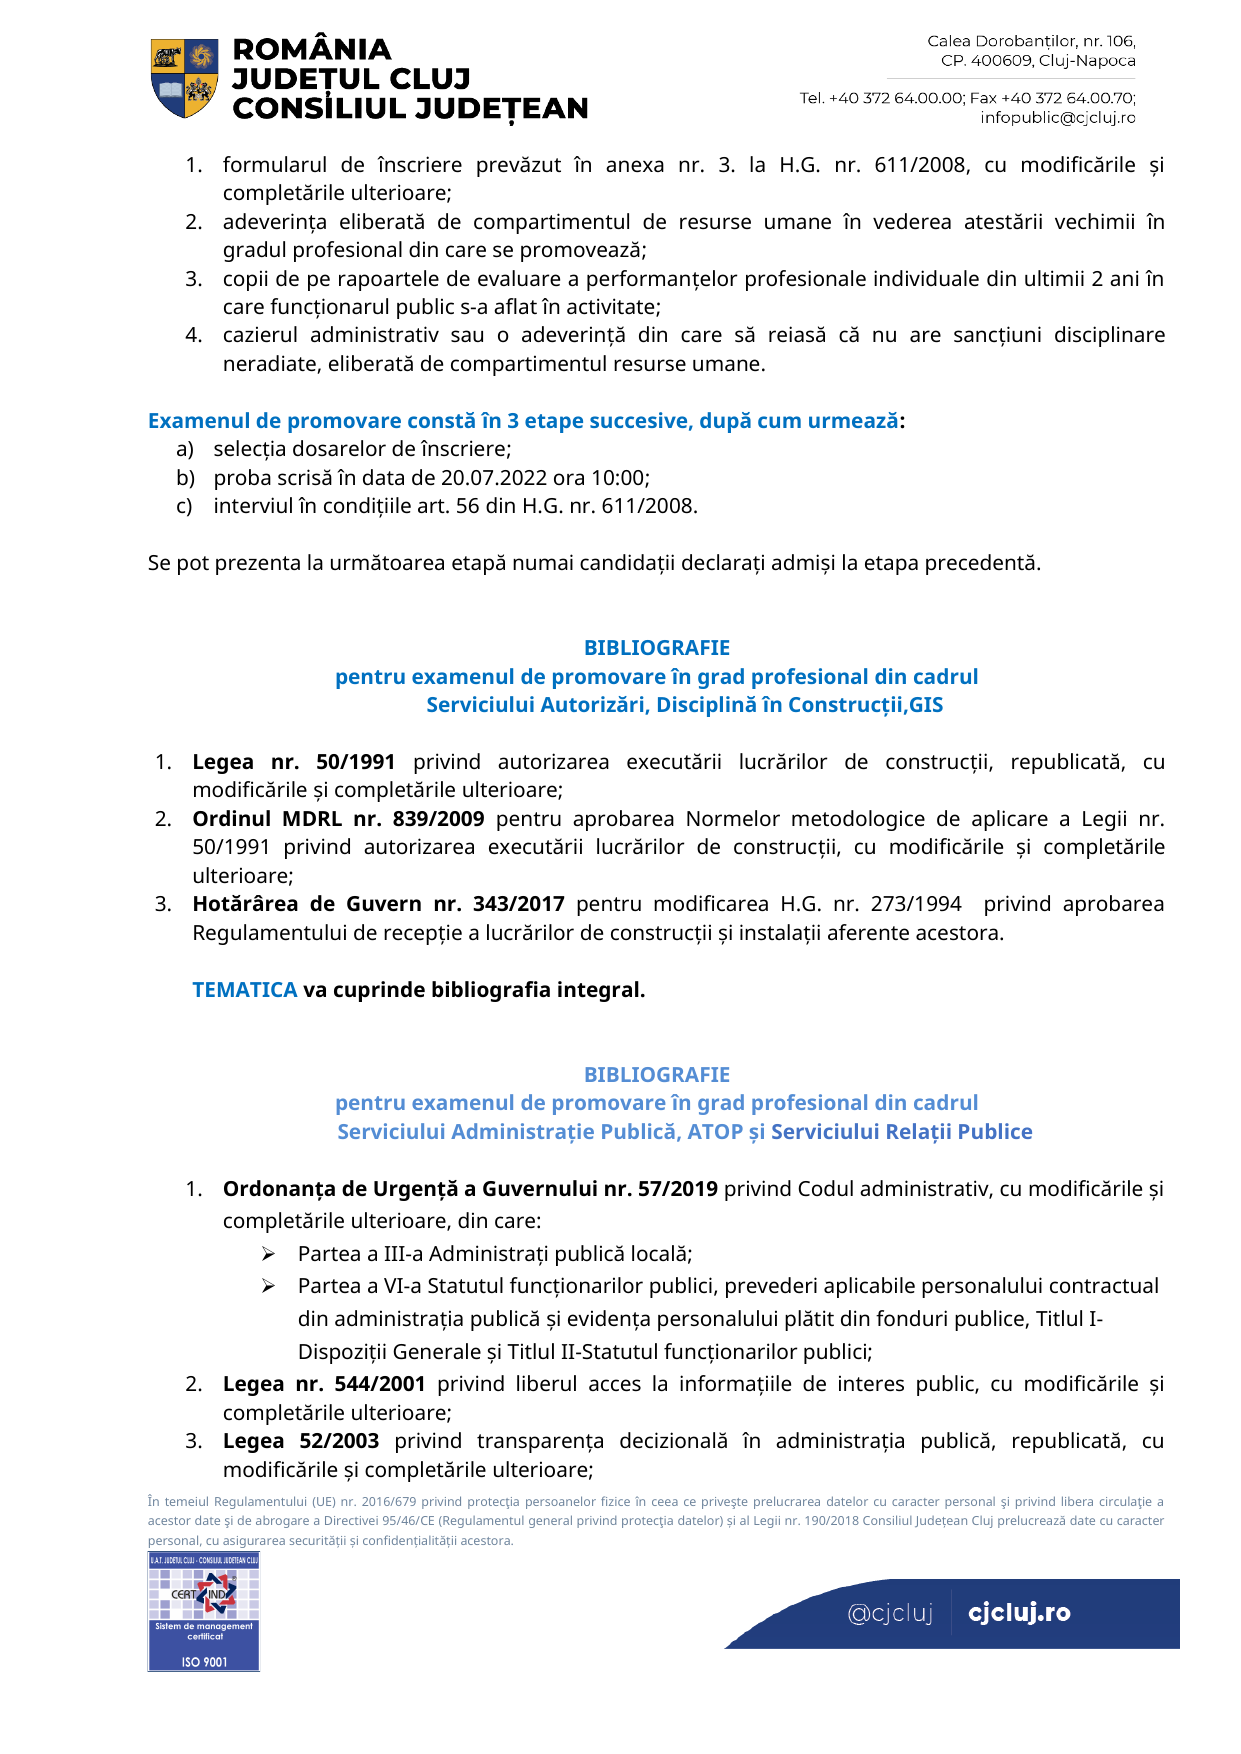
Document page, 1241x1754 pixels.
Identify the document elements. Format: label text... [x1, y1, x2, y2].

list formularul de înscriere prevăzut în anexa nr. 3. la H.G. nr. 611/2008, cu modificările și completările ulterioare; [185, 150, 1166, 207]
list Partea a III-a Administrați publică locală; [260, 1239, 1166, 1267]
list Legea nr. 544/2001 privind liberul acces la informațiile de interes public, cu modificările și completările ulterioare; [185, 1369, 1166, 1426]
list proba scrisă în data de 20.07.2022 ora 10:00; [176, 463, 1166, 491]
text pentru examenul de promovare în grad profesional din cadrul [148, 1088, 1166, 1117]
list Partea a VI-a Statutul funcţionarilor publici, prevederi aplicabile personalului contractual din administraţia publică şi evidenţa personalului plătit din fonduri publice, Titlul I-Dispoziții Generale și Titlul II-Statutul funcționarilor publici; [260, 1272, 1166, 1365]
picture [799, 32, 1136, 127]
list Ordinul MDRL nr. 839/2009 pentru aprobarea Normelor metodologice de aplicare a Legii nr. 50/1991 privind autorizarea executării lucrărilor de construcţii, cu modificările și completările ulterioare; [154, 804, 1166, 889]
list copii de pe rapoartele de evaluare a performanţelor profesionale individuale din ultimii 2 ani în care funcţionarul public s-a aflat în activitate; [185, 264, 1166, 321]
list Hotărârea de Guvern nr. 343/2017 pentru modificarea H.G. nr. 273/1994 privind aprobarea Regulamentului de recepţie a lucrărilor de construcţii şi instalaţii aferente acestora. [154, 889, 1166, 946]
text Serviciului Autorizări, Disciplină în Construcţii,GIS [204, 690, 1166, 719]
list TEMATICA va cuprinde bibliografia integral. [192, 975, 1166, 1003]
picture [150, 32, 588, 126]
text Examenul de promovare constă în 3 etape succesive, după cum urmează: [148, 406, 1166, 434]
text Serviciului Administraţie Publică, ATOP și Serviciului Relații Publice [204, 1117, 1166, 1145]
text pentru examenul de promovare în grad profesional din cadrul [148, 662, 1166, 690]
list interviul în condițiile art. 56 din H.G. nr. 611/2008. [176, 491, 1166, 520]
list selecția dosarelor de înscriere; [176, 434, 1166, 463]
list cazierul administrativ sau o adeverinţă din care să reiasă că nu are sancţiuni disciplinare neradiate, eliberată de compartimentul resurse umane. [185, 321, 1166, 377]
picture [723, 1579, 1180, 1649]
picture [147, 1551, 261, 1672]
list Legea 52/2003 privind transparența decizională în administrația publică, republicată, cu modificările și completările ulterioare; [185, 1426, 1166, 1483]
list Legea nr. 50/1991 privind autorizarea executării lucrărilor de construcţii, republicată, cu modificările şi completările ulterioare; [154, 747, 1166, 804]
list adeverinţa eliberată de compartimentul de resurse umane în vederea atestării vechimii în gradul profesional din care se promovează; [185, 207, 1166, 264]
text BIBLIOGRAFIE [148, 1060, 1166, 1088]
text Se pot prezenta la următoarea etapă numai candidaţii declaraţi admişi la etapa precedentă. [148, 548, 1166, 577]
list Ordonanţa de Urgenţă a Guvernului nr. 57/2019 privind Codul administrativ, cu modificările și completările ulterioare, din care: [185, 1174, 1166, 1235]
text BIBLIOGRAFIE [148, 633, 1166, 662]
